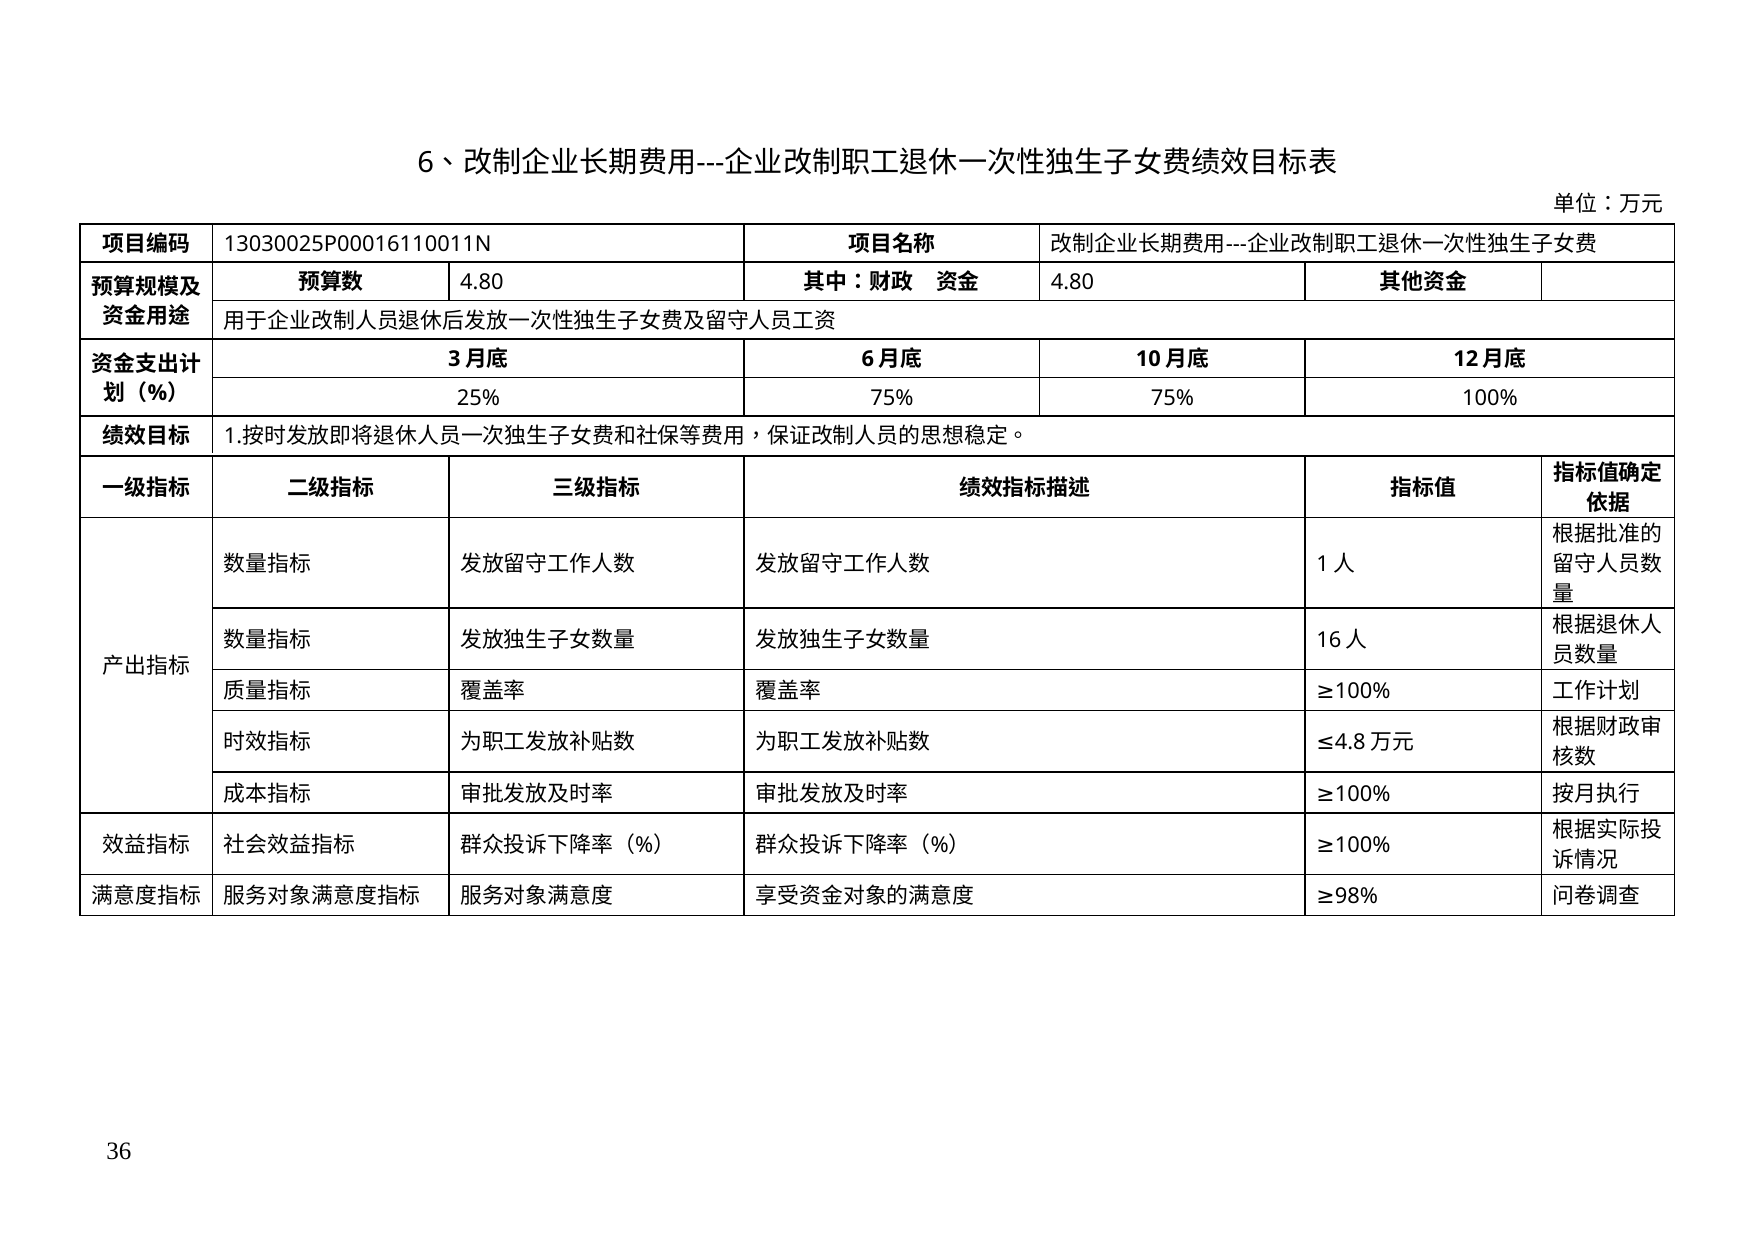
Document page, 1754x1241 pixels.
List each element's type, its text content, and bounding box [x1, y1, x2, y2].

table_cell 为职工发放补贴数 [745, 711, 1304, 771]
text 6、改制企业长期费用---企业改制职工退休一次性独生子女费绩效目标表 [106, 142, 1648, 181]
table_cell 10月底 [1040, 340, 1304, 377]
table_cell 数量指标 [213, 518, 448, 607]
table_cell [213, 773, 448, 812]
table_header 指标值确定依据 [1542, 457, 1674, 516]
table_header 二级指标 [213, 457, 448, 516]
table_cell 预算规模及资金用途 [81, 263, 212, 338]
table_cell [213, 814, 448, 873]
table_cell [1542, 263, 1674, 300]
table_cell 根据退休人员数量 [1542, 609, 1674, 668]
table_cell 质量指标 [213, 670, 448, 710]
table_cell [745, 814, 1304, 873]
table_cell 时效指标 [213, 711, 448, 771]
table_cell 13030025P00016110011N [213, 225, 743, 261]
table_cell 16人 [1306, 609, 1541, 668]
table_cell 75% [1040, 378, 1304, 415]
table_cell ≥100% [1306, 670, 1541, 710]
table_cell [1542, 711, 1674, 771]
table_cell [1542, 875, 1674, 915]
table_cell 其中：财政 资金 [745, 263, 1039, 300]
table_cell 4.80 [450, 263, 743, 300]
table_header 指标值 [1306, 457, 1541, 516]
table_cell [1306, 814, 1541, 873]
table_cell 项目名称 [745, 225, 1039, 261]
table_cell 发放留守工作人数 [745, 518, 1304, 607]
table_cell 75% [745, 378, 1039, 415]
table_cell 预算数 [213, 263, 448, 300]
table_header 三级指标 [450, 457, 743, 516]
table_cell 1人 [1306, 518, 1541, 607]
table_cell 覆盖率 [745, 670, 1304, 710]
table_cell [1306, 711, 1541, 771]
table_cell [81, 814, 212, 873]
table_cell 发放独生子女数量 [745, 609, 1304, 668]
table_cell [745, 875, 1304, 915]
table_header 一级指标 [81, 457, 212, 516]
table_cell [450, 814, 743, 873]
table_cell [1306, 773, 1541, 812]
table_cell 改制企业长期费用---企业改制职工退休一次性独生子女费 [1040, 225, 1674, 261]
table_cell 数量指标 [213, 609, 448, 668]
table_cell 项目编码 [81, 225, 212, 261]
table_cell 根据批准的留守人员数量 [1542, 518, 1674, 607]
table_cell 3月底 [213, 340, 743, 377]
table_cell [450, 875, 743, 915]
table_cell 资金支出计划（%） [81, 340, 212, 415]
table_cell 为职工发放补贴数 [450, 711, 743, 771]
table_cell 1.按时发放即将退休人员一次独生子女费和社保等费用，保证改制人员的思想稳定。 [213, 417, 1674, 453]
table_cell 用于企业改制人员退休后发放一次性独生子女费及留守人员工资 [213, 301, 1674, 338]
table_cell 25% [213, 378, 743, 415]
table_header 绩效指标描述 [745, 457, 1304, 516]
table_cell 4.80 [1040, 263, 1304, 300]
table_cell 发放独生子女数量 [450, 609, 743, 668]
table_cell 工作计划 [1542, 670, 1674, 710]
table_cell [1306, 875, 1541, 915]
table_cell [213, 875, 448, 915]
table_cell 其他资金 [1306, 263, 1541, 300]
table_cell 6月底 [745, 340, 1039, 377]
table_cell 产出指标 [81, 518, 212, 812]
table_cell 12月底 [1306, 340, 1674, 377]
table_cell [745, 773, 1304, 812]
table_cell 覆盖率 [450, 670, 743, 710]
table_cell 发放留守工作人数 [450, 518, 743, 607]
table_cell 绩效目标 [81, 417, 212, 453]
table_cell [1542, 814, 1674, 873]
table_header 单位：万元 [81, 183, 1674, 223]
table_cell 100% [1306, 378, 1674, 415]
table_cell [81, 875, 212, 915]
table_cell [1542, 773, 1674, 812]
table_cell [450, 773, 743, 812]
